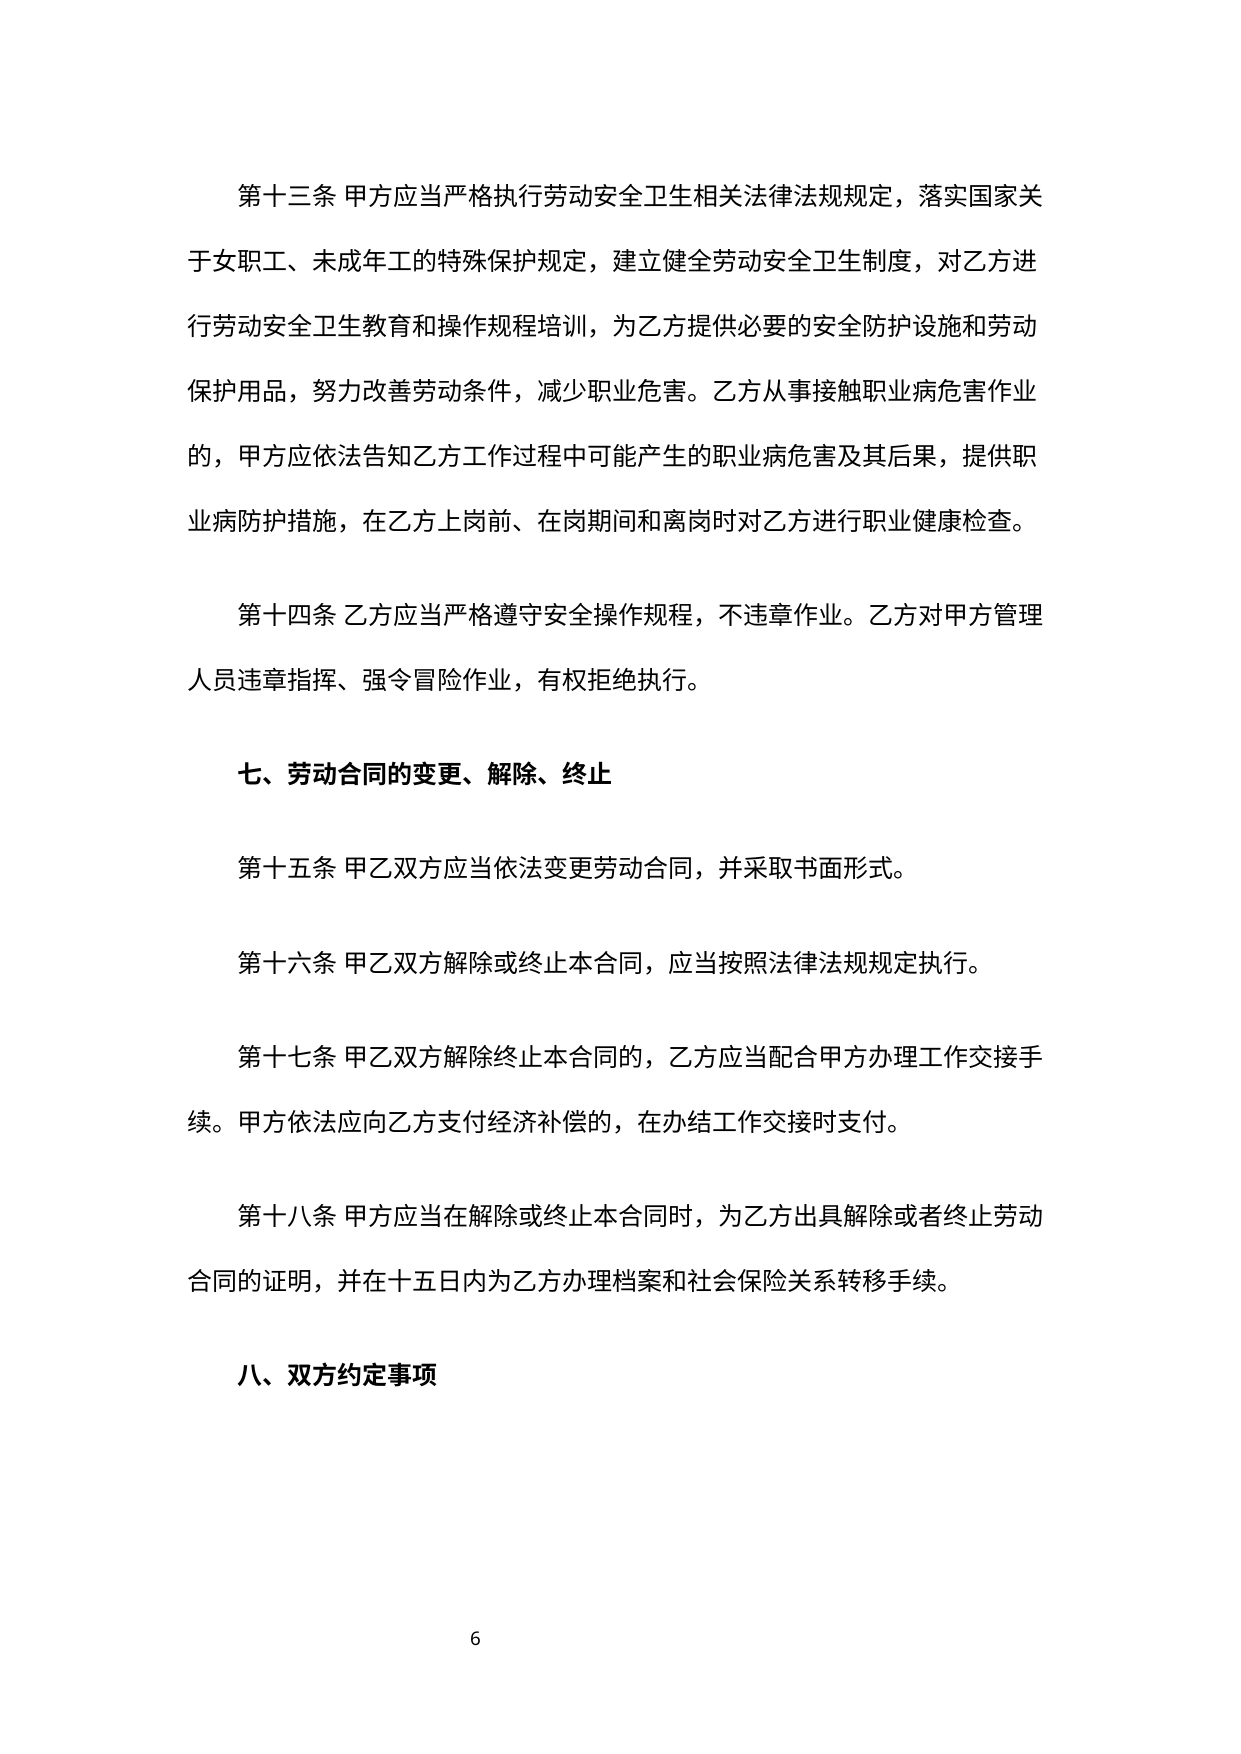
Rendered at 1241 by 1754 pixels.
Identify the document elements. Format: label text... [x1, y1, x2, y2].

text 第十七条 甲乙双方解除终止本合同的，乙方应当配合甲方办理工作交接手续。甲方依法应向乙方支付经济补偿的，在办结工作交接时支付。 [187, 1023, 1053, 1153]
text 第十四条 乙方应当严格遵守安全操作规程，不违章作业。乙方对甲方管理人员违章指挥、强令冒险作业，有权拒绝执行。 [187, 581, 1053, 711]
text 第十八条 甲方应当在解除或终止本合同时，为乙方出具解除或者终止劳动合同的证明，并在十五日内为乙方办理档案和社会保险关系转移手续。 [187, 1182, 1053, 1312]
text 第十六条 甲乙双方解除或终止本合同，应当按照法律法规规定执行。 [187, 929, 1053, 994]
text 八、双方约定事项 [187, 1341, 1053, 1406]
text 第十五条 甲乙双方应当依法变更劳动合同，并采取书面形式。 [187, 834, 1053, 899]
text 第十三条 甲方应当严格执行劳动安全卫生相关法律法规规定，落实国家关于女职工、未成年工的特殊保护规定，建立健全劳动安全卫生制度，对乙方进行劳动安全卫生教育和操作规程培训，为乙方提供必要的安全防护设施和劳动保护用品，努力改善劳动条件，减少职业危害。乙方从事接触职业病危害作业的，甲方应依法告知乙方工作过程中可能产生的职业病危害及其后果，提供职业病防护措施，在乙方上岗前、在岗期间和离岗时对乙方进行职业健康检查。 [187, 162, 1053, 552]
text 七、劳动合同的变更、解除、终止 [187, 740, 1053, 805]
